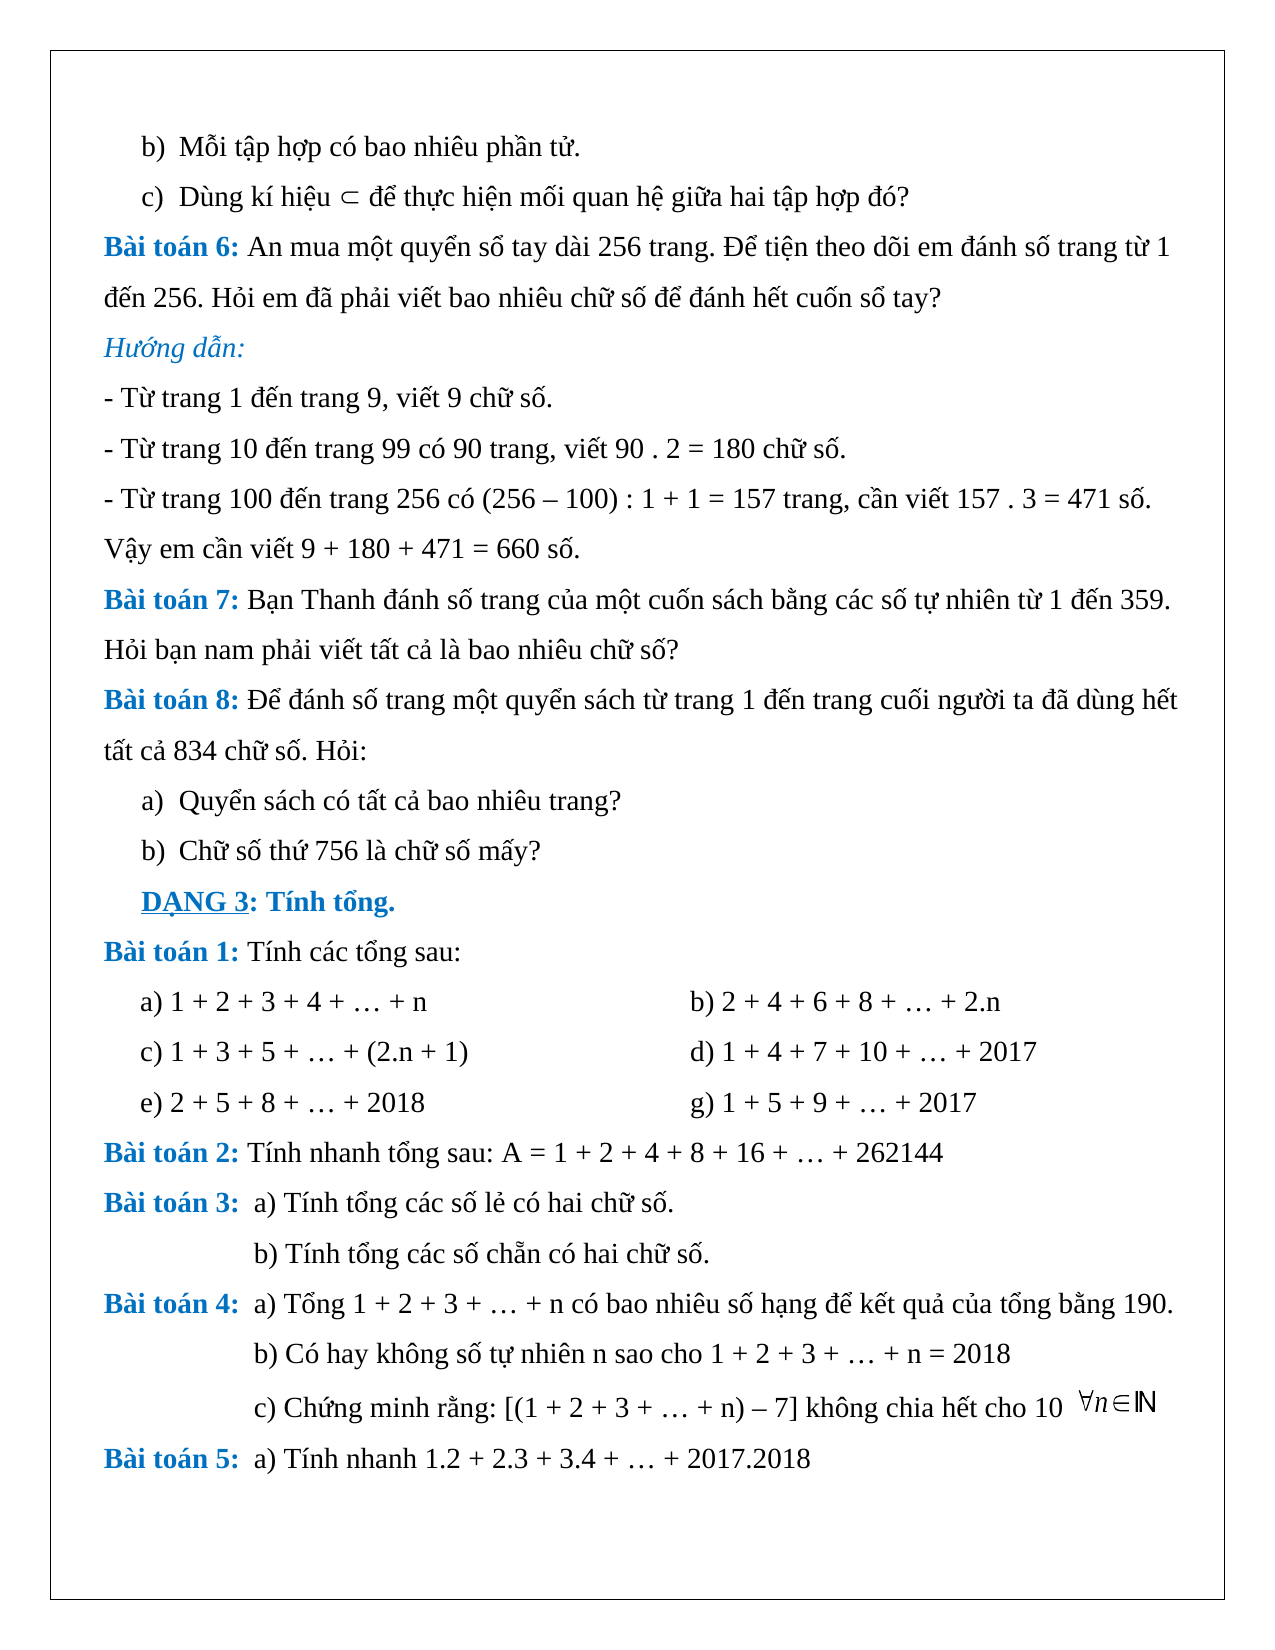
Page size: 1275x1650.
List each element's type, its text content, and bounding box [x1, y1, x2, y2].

list Quyển sách có tất cả bao nhiêu trang? [141, 783, 1181, 817]
text Bài toán 3: a) Tính tổng các số lẻ có hai chữ số. [103, 1185, 1181, 1219]
text c) Chứng minh rằng: [(1 + 2 + 3 + … + n) – 7] không chia hết cho 10 [103, 1387, 1181, 1424]
text - Từ trang 1 đến trang 9, viết 9 chữ số. [103, 381, 1181, 414]
text Bài toán 5: a) Tính nhanh 1.2 + 2.3 + 3.4 + … + 2017.2018 [103, 1441, 1181, 1474]
text Bài toán 2: Tính nhanh tổng sau: A = 1 + 2 + 4 + 8 + 16 + … + 262144 [103, 1135, 1181, 1169]
text Bài toán 1: Tính các tổng sau: [103, 934, 1181, 967]
text - Từ trang 10 đến trang 99 có 90 trang, viết 90 . 2 = 180 chữ số. [103, 431, 1181, 464]
text - Từ trang 100 đến trang 256 có (256 – 100) : 1 + 1 = 157 trang, cần viết 157 . 3 = 471 số. [103, 481, 1181, 515]
text Vậy em cần viết 9 + 180 + 471 = 660 số. [103, 531, 1181, 565]
text b) Tính tổng các số chẵn có hai chữ số. [178, 1236, 1181, 1269]
list Chữ số thứ 756 là chữ số mấy? [141, 833, 1181, 867]
text DẠNG 3: Tính tổng. [103, 884, 1181, 917]
text Bài toán 4: a) Tổng 1 + 2 + 3 + … + n có bao nhiêu số hạng để kết quả của tổng bằng 190. [103, 1286, 1181, 1319]
text Bài toán 7: Bạn Thanh đánh số trang của một cuốn sách bằng các số tự nhiên từ 1 đến 359. Hỏi bạn nam phải viết tất cả là bao nhiêu chữ số? [103, 582, 1181, 666]
table_header a) 1 + 2 + 3 + 4 + … + n c) 1 + 3 + 5 + … + (2.n + 1) e) 2 + 5 + 8 + … + 2018 [92, 984, 642, 1135]
list Mỗi tập hợp có bao nhiêu phần tử. [141, 129, 1181, 162]
text Bài toán 8: Để đánh số trang một quyển sách từ trang 1 đến trang cuối người ta đã dùng hết tất cả 834 chữ số. Hỏi: [103, 682, 1181, 766]
text Hướng dẫn: [103, 330, 1181, 364]
text b) Có hay không số tự nhiên n sao cho 1 + 2 + 3 + … + n = 2018 [103, 1336, 1181, 1370]
list Dùng kí hiệu để thực hiện mối quan hệ giữa hai tập hợp đó? [141, 179, 1181, 213]
table_header b) 2 + 4 + 6 + 8 + … + 2.n d) 1 + 4 + 7 + 10 + … + 2017 g) 1 + 5 + 9 + … + 2017 [642, 984, 1192, 1135]
text Bài toán 6: An mua một quyển sổ tay dài 256 trang. Để tiện theo dõi em đánh số trang từ 1 đến 256. Hỏi em đã phải viết bao nhiêu chữ số để đánh hết cuốn sổ tay? [103, 229, 1181, 313]
